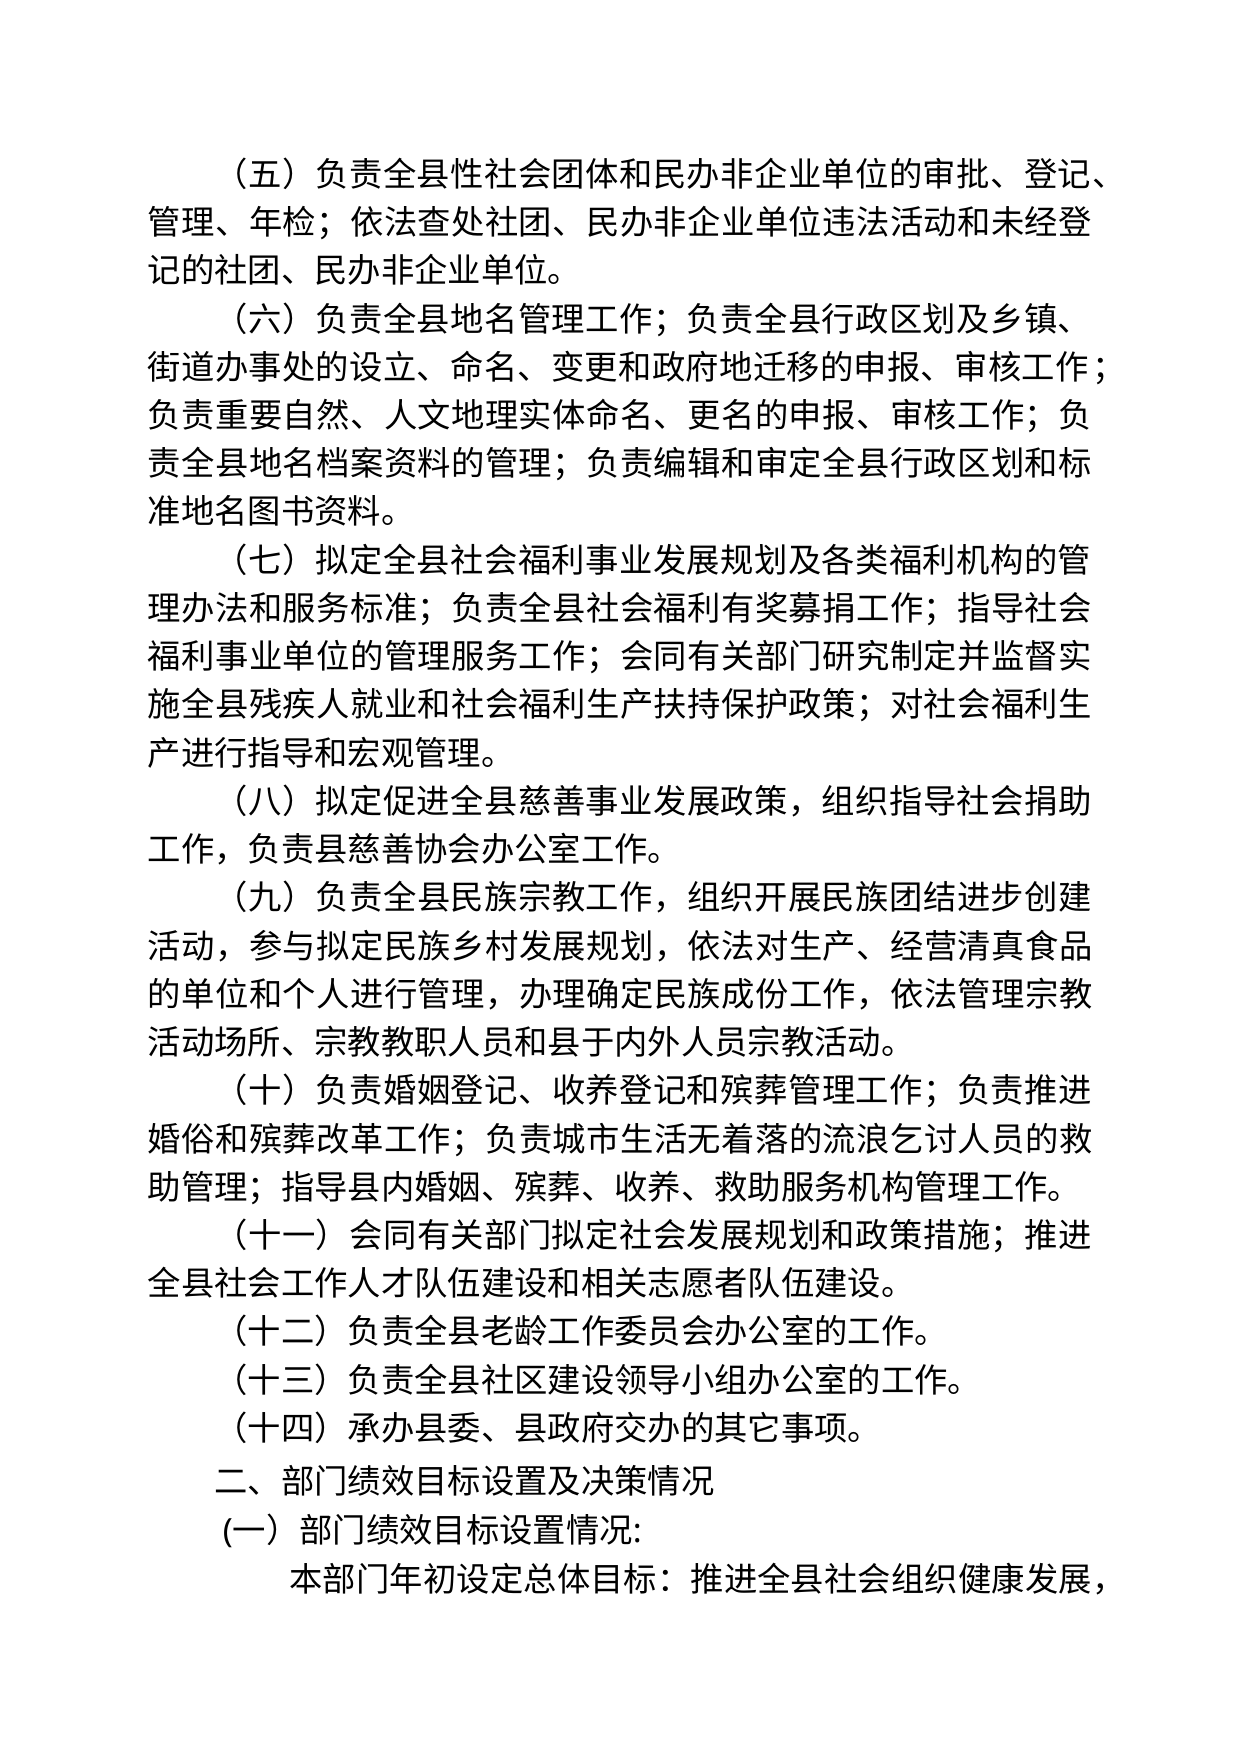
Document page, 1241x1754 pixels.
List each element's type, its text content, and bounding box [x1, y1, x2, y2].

text （六）负责全县地名管理工作；负责全县行政区划及乡镇、街道办事处的设立、命名、变更和政府地迁移的申报、审核工作；负责重要自然、人文地理实体命名、更名的申报、审核工作；负责全县地名档案资料的管理；负责编辑和审定全县行政区划和标准地名图书资料。 [148, 292, 1092, 533]
text （九）负责全县民族宗教工作，组织开展民族团结进步创建活动，参与拟定民族乡村发展规划，依法对生产、经营清真食品的单位和个人进行管理，办理确定民族成份工作，依法管理宗教活动场所、宗教教职人员和县于内外人员宗教活动。 [148, 871, 1092, 1064]
text (一）部门绩效目标设置情况: [223, 1504, 1092, 1552]
text （十四）承办县委、县政府交办的其它事项。 [148, 1402, 1092, 1450]
text （五）负责全县性社会团体和民办非企业单位的审批、登记、管理、年检；依法查处社团、民办非企业单位违法活动和未经登记的社团、民办非企业单位。 [148, 148, 1092, 292]
text （十三）负责全县社区建设领导小组办公室的工作。 [148, 1353, 1092, 1402]
text 二、部门绩效目标设置及决策情况 [148, 1450, 1092, 1504]
text （十）负责婚姻登记、收养登记和殡葬管理工作；负责推进婚俗和殡葬改革工作；负责城市生活无着落的流浪乞讨人员的救助管理；指导县内婚姻、殡葬、收养、救助服务机构管理工作。 [148, 1064, 1092, 1209]
text （十二）负责全县老龄工作委员会办公室的工作。 [148, 1305, 1092, 1353]
text （七）拟定全县社会福利事业发展规划及各类福利机构的管理办法和服务标准；负责全县社会福利有奖募捐工作；指导社会福利事业单位的管理服务工作；会同有关部门研究制定并监督实施全县残疾人就业和社会福利生产扶持保护政策；对社会福利生产进行指导和宏观管理。 [148, 533, 1092, 775]
text （八）拟定促进全县慈善事业发展政策，组织指导社会捐助工作，负责县慈善协会办公室工作。 [148, 775, 1092, 871]
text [223, 1552, 1092, 1601]
text （十一）会同有关部门拟定社会发展规划和政策措施；推进全县社会工作人才队伍建设和相关志愿者队伍建设。 [148, 1209, 1092, 1305]
